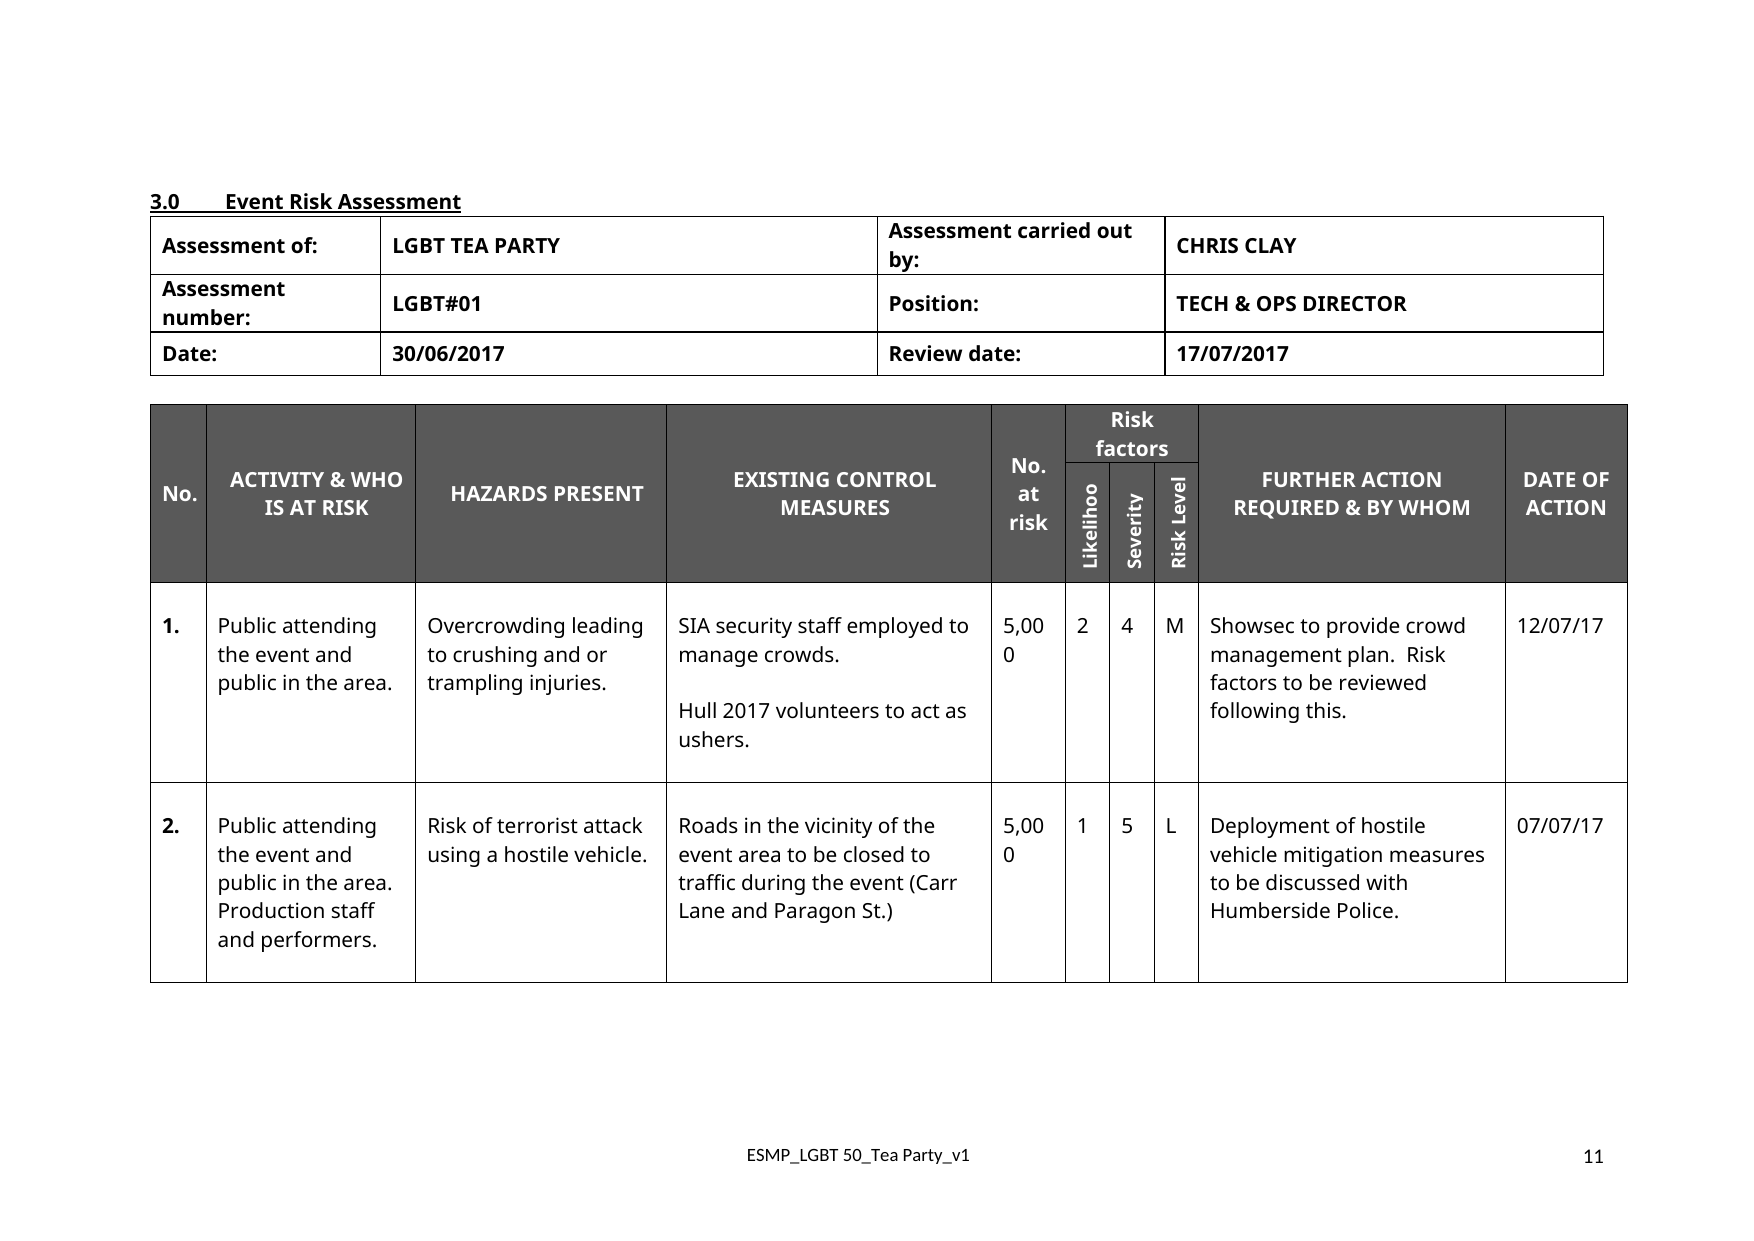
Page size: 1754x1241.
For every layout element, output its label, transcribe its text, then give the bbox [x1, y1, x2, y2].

table_header DATE OF ACTION [1506, 405, 1627, 582]
table_cell 17/07/2017 [1166, 333, 1603, 375]
table_cell TECH & OPS DIRECTOR [1166, 275, 1603, 331]
text 3.0 Event Risk Assessment [150, 187, 1604, 216]
table_cell 07/07/17 [1506, 783, 1627, 982]
table_header CHRIS CLAY [1166, 217, 1603, 273]
table_cell 5 [1110, 783, 1154, 982]
table_cell 12/07/17 [1506, 583, 1627, 782]
table_header HAZARDS PRESENT [416, 405, 666, 582]
table_cell Position: [878, 275, 1164, 331]
table_cell Public attending the event and public in the area. Production staff and performers. [207, 783, 415, 982]
table_header EXISTING CONTROL MEASURES [667, 405, 991, 582]
table_cell 5,000 [992, 783, 1065, 982]
table_cell Showsec to provide crowd management plan. Risk factors to be reviewed following this. [1199, 583, 1505, 782]
table_cell 4 [1110, 583, 1154, 782]
table_header Assessment carried out by: [878, 217, 1164, 273]
table_cell Roads in the vicinity of the event area to be closed to traffic during the event (Carr Lane and Paragon St.) [667, 783, 991, 982]
table_cell 30/06/2017 [381, 333, 877, 375]
table_cell LGBT#01 [381, 275, 877, 331]
table_header LGBT TEA PARTY [381, 217, 877, 273]
table_header No. at risk [992, 405, 1065, 582]
table_header FURTHER ACTION REQUIRED & BY WHOM [1199, 405, 1505, 582]
table_cell 5,000 [992, 583, 1065, 782]
table_cell Severity [1110, 463, 1154, 582]
table_cell Likelihood [1066, 463, 1109, 582]
table_cell 2 [1066, 583, 1109, 782]
table_cell SIA security staff employed to manage crowds. Hull 2017 volunteers to act as ushers. [667, 583, 991, 782]
table_cell Risk Level [1155, 463, 1198, 582]
table_header Assessment of: [151, 217, 380, 273]
table_cell Public attending the event and public in the area. [207, 583, 415, 782]
table_header No. [151, 405, 206, 582]
table_cell L [1155, 783, 1198, 982]
table_cell Deployment of hostile vehicle mitigation measures to be discussed with Humberside Police. [1199, 783, 1505, 982]
table_cell 1 [1066, 783, 1109, 982]
table_cell Risk of terrorist attack using a hostile vehicle. [416, 783, 666, 982]
table_cell M [1155, 583, 1198, 782]
table_cell 1. [151, 583, 206, 782]
table_header ACTIVITY & WHO IS AT RISK [207, 405, 415, 582]
table_cell Overcrowding leading to crushing and or trampling injuries. [416, 583, 666, 782]
table_header Risk factors [1066, 405, 1198, 462]
table_cell 2. [151, 783, 206, 982]
table_cell Review date: [878, 333, 1164, 375]
table_cell Assessment number: [151, 275, 380, 331]
table_cell Date: [151, 333, 380, 375]
